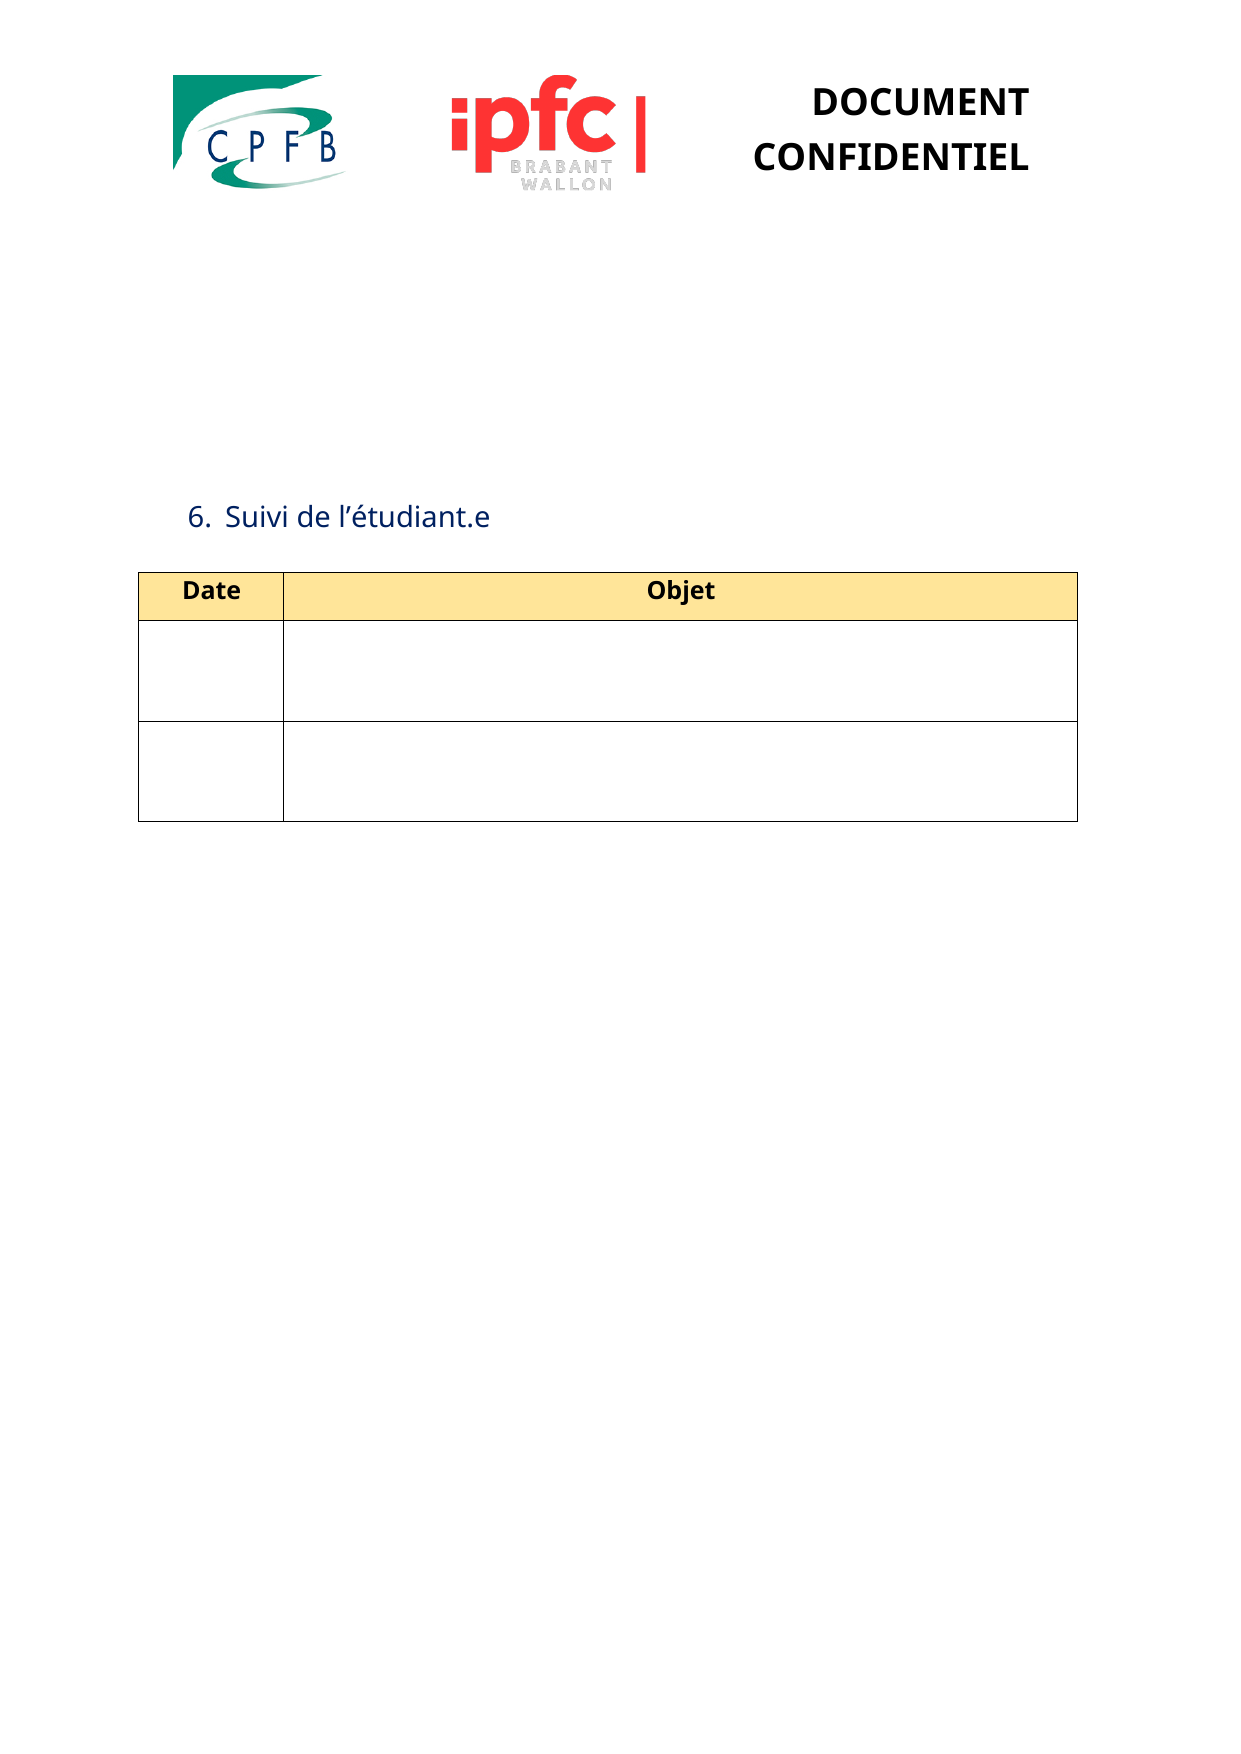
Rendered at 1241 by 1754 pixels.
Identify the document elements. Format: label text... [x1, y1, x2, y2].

list Suivi de l’étudiant.e [187, 496, 1090, 536]
picture [451, 75, 646, 191]
table_cell [139, 621, 283, 721]
table_cell [284, 722, 1077, 821]
table_header Date [139, 573, 283, 620]
table_cell [139, 722, 283, 821]
table_header Objet [284, 573, 1077, 620]
picture [173, 75, 353, 194]
table_cell [284, 621, 1077, 721]
